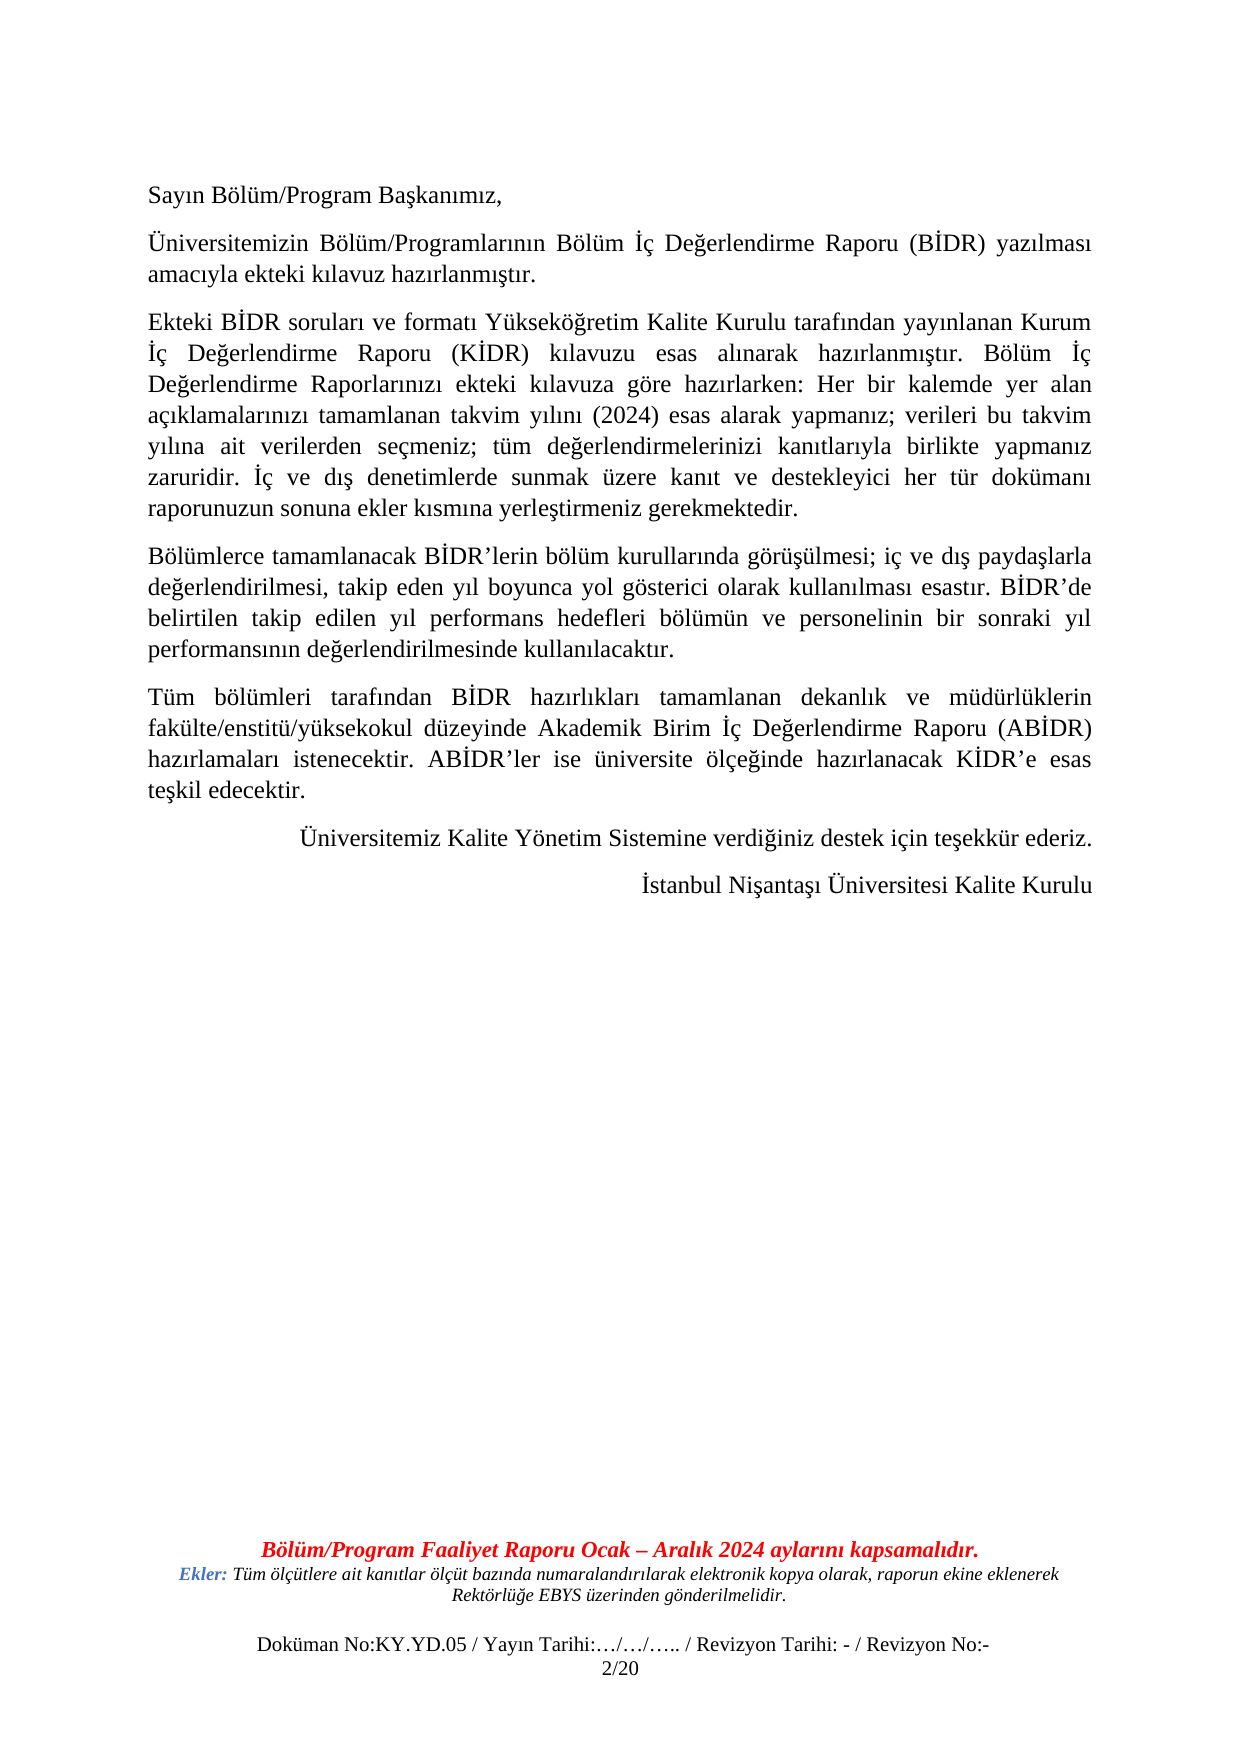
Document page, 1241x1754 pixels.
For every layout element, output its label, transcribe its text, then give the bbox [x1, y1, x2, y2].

text Tüm bölümleri tarafından BİDR hazırlıkları tamamlanan dekanlık ve müdürlüklerin fakülte/enstitü/yüksekokul düzeyinde Akademik Birim İç Değerlendirme Raporu (ABİDR) hazırlamaları istenecektir. ABİDR’ler ise üniversite ölçeğinde hazırlanacak KİDR’e esas teşkil edecektir. [148, 682, 1093, 804]
text Üniversitemizin Bölüm/Programlarının Bölüm İç Değerlendirme Raporu (BİDR) yazılması amacıyla ekteki kılavuz hazırlanmıştır. [148, 228, 1093, 288]
text Bölümlerce tamamlanacak BİDR’lerin bölüm kurullarında görüşülmesi; iç ve dış paydaşlarla değerlendirilmesi, takip eden yıl boyunca yol gösterici olarak kullanılması esastır. BİDR’de belirtilen takip edilen yıl performans hedefleri bölümün ve personelinin bir sonraki yıl performansının değerlendirilmesinde kullanılacaktır. [148, 541, 1093, 663]
text Üniversitemiz Kalite Yönetim Sistemine verdiğiniz destek için teşekkür ederiz. [148, 823, 1093, 851]
text İstanbul Nişantaşı Üniversitesi Kalite Kurulu [148, 870, 1093, 899]
text Sayın Bölüm/Program Başkanımız, [148, 181, 1093, 209]
text Ekteki BİDR soruları ve formatı Yükseköğretim Kalite Kurulu tarafından yayınlanan Kurum İç Değerlendirme Raporu (KİDR) kılavuzu esas alınarak hazırlanmıştır. Bölüm İç Değerlendirme Raporlarınızı ekteki kılavuza göre hazırlarken: Her bir kalemde yer alan açıklamalarınızı tamamlanan takvim yılını (2024) esas alarak yapmanız; verileri bu takvim yılına ait verilerden seçmeniz; tüm değerlendirmelerinizi kanıtlarıyla birlikte yapmanız zaruridir. İç ve dış denetimlerde sunmak üzere kanıt ve destekleyici her tür dokümanı raporunuzun sonuna ekler kısmına yerleştirmeniz gerekmektedir. [148, 307, 1093, 522]
